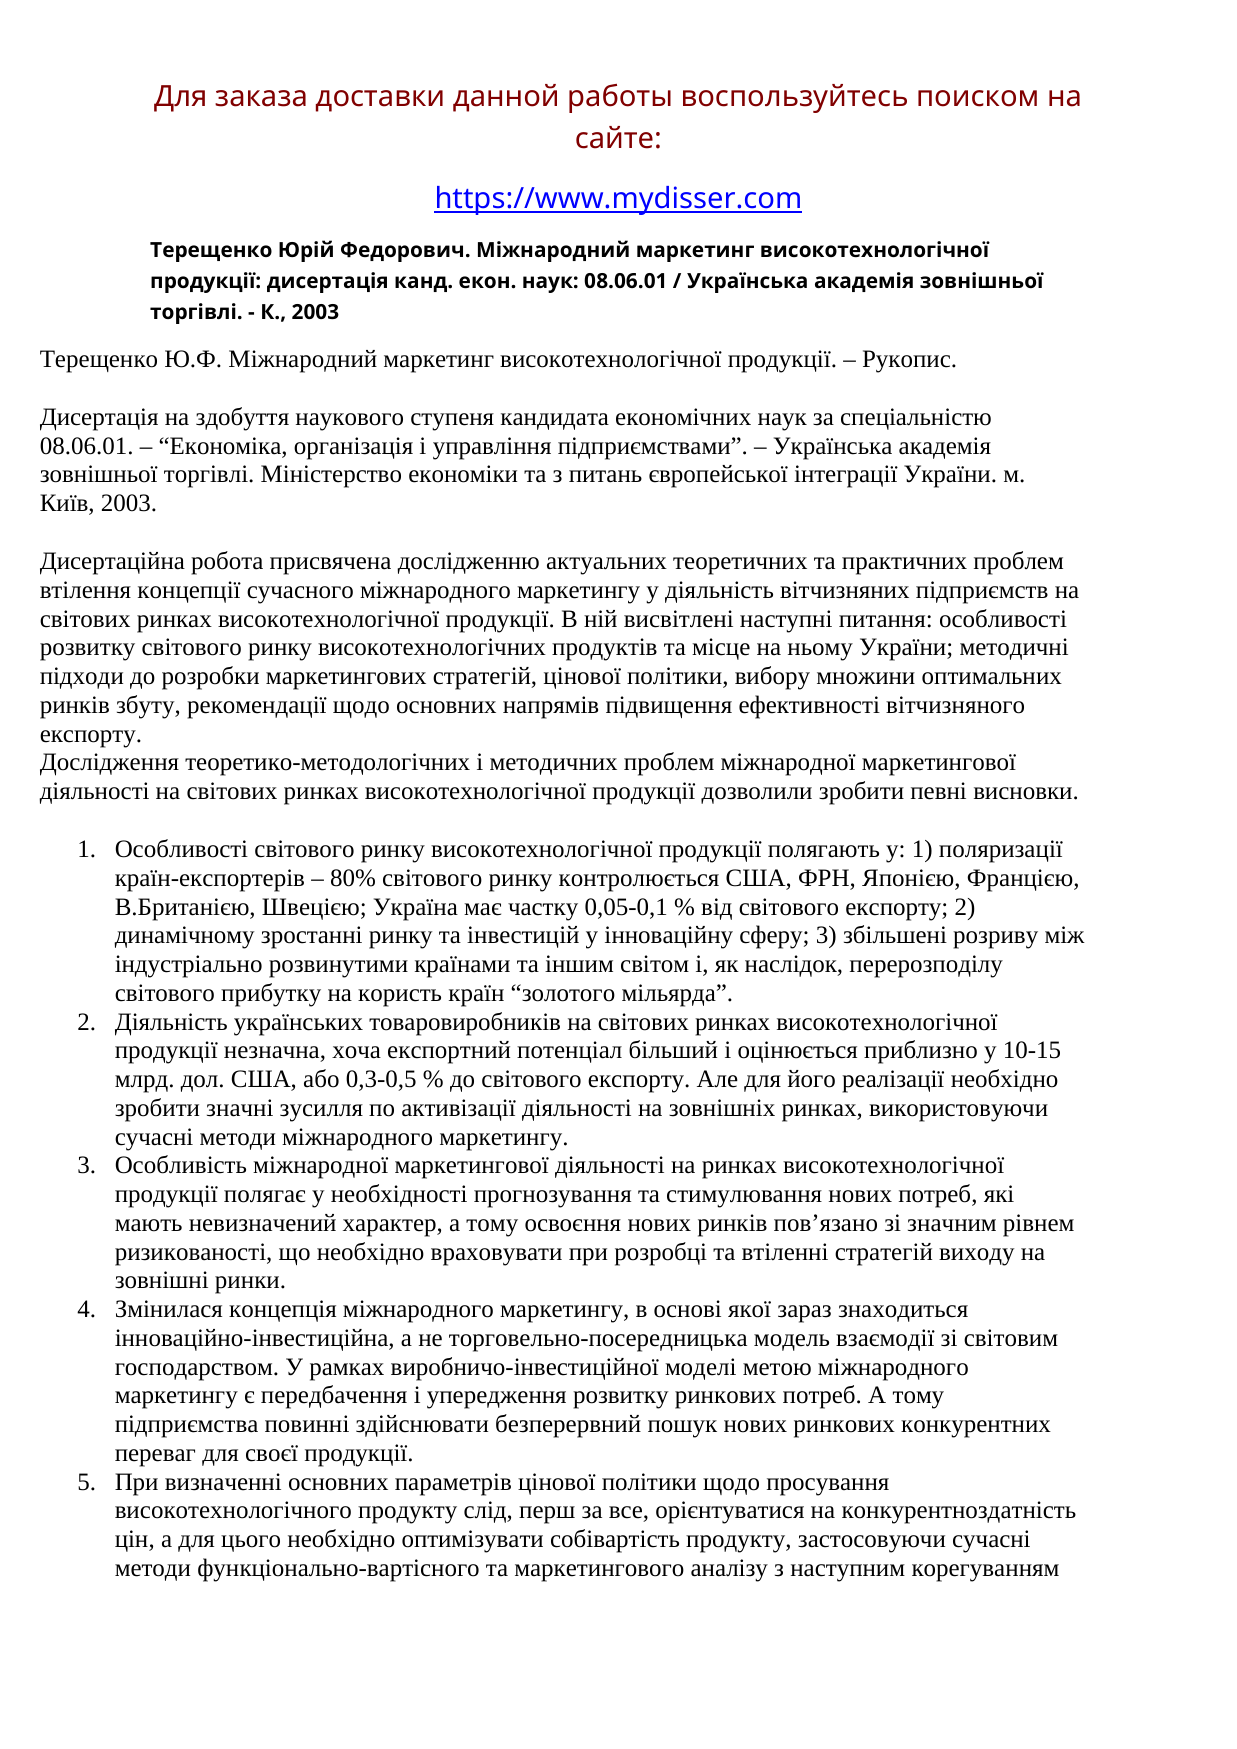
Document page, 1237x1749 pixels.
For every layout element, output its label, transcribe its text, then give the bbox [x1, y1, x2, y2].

table_header [40, 344, 1086, 747]
text Терещенко Юрій Федорович. Міжнародний маркетинг високотехнологічної продукції: дисертація канд. екон. наук: 08.06.01 / Українська академія зовнішньої торгівлі. - К., 2003 [150, 236, 1086, 325]
table_cell [40, 748, 1086, 1582]
